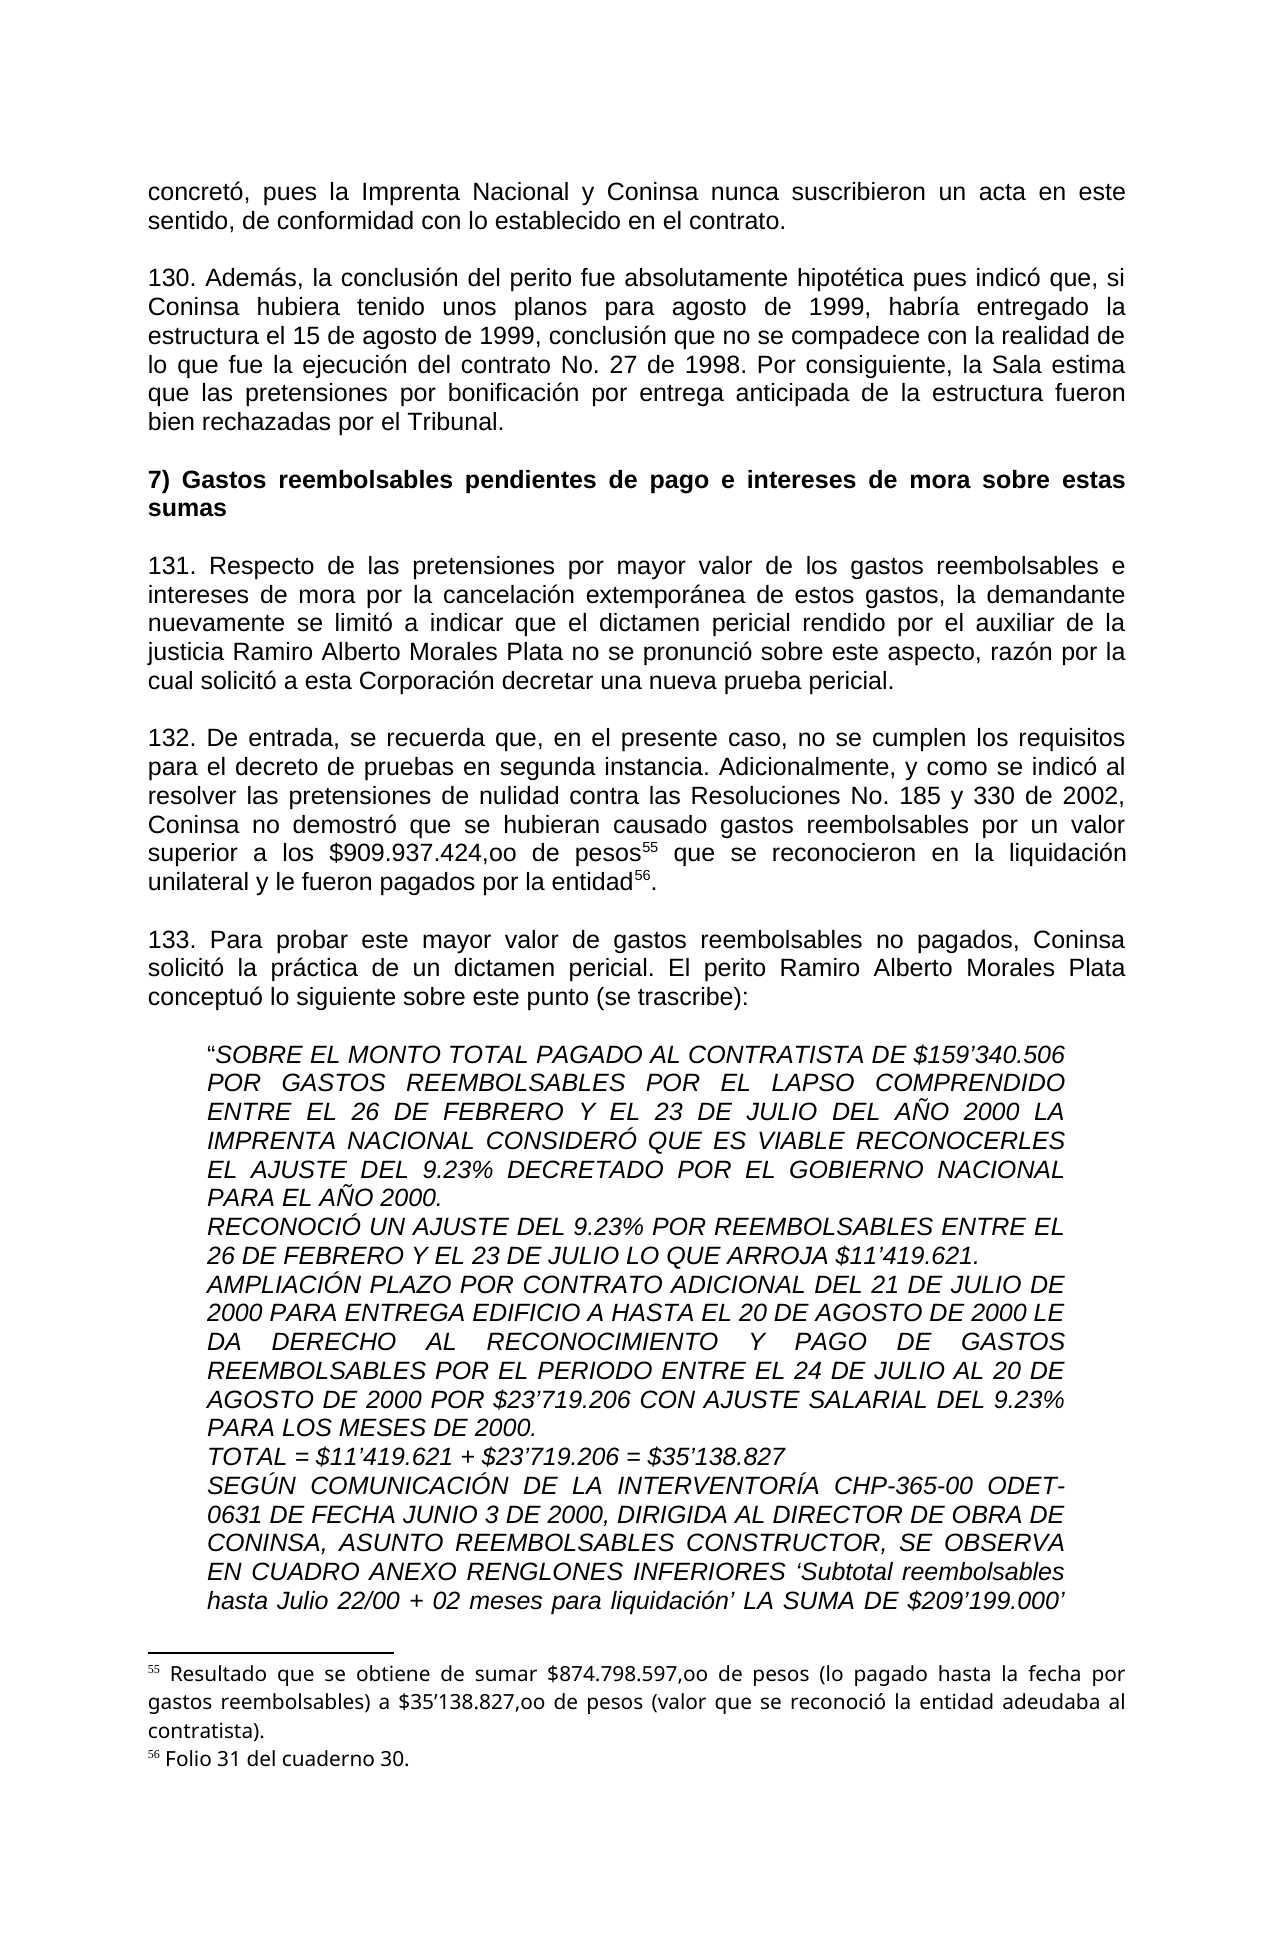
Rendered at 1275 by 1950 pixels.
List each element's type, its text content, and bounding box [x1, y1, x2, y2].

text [207, 1471, 1068, 1615]
text AMPLIACIÓN PLAZO POR CONTRATO ADICIONAL DEL 21 DE JULIO DE 2000 PARA ENTREGA EDIFICIO A HASTA EL 20 DE AGOSTO DE 2000 LE DA DERECHO AL RECONOCIMIENTO Y PAGO DE GASTOS REEMBOLSABLES POR EL PERIODO ENTRE EL 24 DE JULIO AL 20 DE AGOSTO DE 2000 POR $23’719.206 CON AJUSTE SALARIAL DEL 9.23% PARA LOS MESES DE 2000. [207, 1270, 1068, 1442]
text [148, 177, 1127, 235]
text 132. De entrada, se recuerda que, en el presente caso, no se cumplen los requisitos para el decreto de pruebas en segunda instancia. Adicionalmente, y como se indicó al resolver las pretensiones de nulidad contra las Resoluciones No. 185 y 330 de 2002, Coninsa no demostró que se hubieran causado gastos reembolsables por un valor superior a los $909.937.424,oo de pesos que se reconocieron en la liquidación unilateral y le fueron pagados por la entidad. [148, 723, 1127, 896]
text 7) Gastos reembolsables pendientes de pago e intereses de mora sobre estas sumas [148, 465, 1127, 522]
text “SOBRE EL MONTO TOTAL PAGADO AL CONTRATISTA DE $159’340.506 POR GASTOS REEMBOLSABLES POR EL LAPSO COMPRENDIDO ENTRE EL 26 DE FEBRERO Y EL 23 DE JULIO DEL AÑO 2000 LA IMPRENTA NACIONAL CONSIDERÓ QUE ES VIABLE RECONOCERLES EL AJUSTE DEL 9.23% DECRETADO POR EL GOBIERNO NACIONAL PARA EL AÑO 2000. [207, 1040, 1068, 1212]
text RECONOCIÓ UN AJUSTE DEL 9.23% POR REEMBOLSABLES ENTRE EL 26 DE FEBRERO Y EL 23 DE JULIO LO QUE ARROJA $11’419.621. [207, 1212, 1068, 1270]
text 131. Respecto de las pretensiones por mayor valor de los gastos reembolsables e intereses de mora por la cancelación extemporánea de estos gastos, la demandante nuevamente se limitó a indicar que el dictamen pericial rendido por el auxiliar de la justicia Ramiro Alberto Morales Plata no se pronunció sobre este aspecto, razón por la cual solicitó a esta Corporación decretar una nueva prueba pericial. [148, 551, 1127, 695]
text TOTAL = $11’419.621 + $23’719.206 = $35’138.827 [207, 1442, 1068, 1471]
text 133. Para probar este mayor valor de gastos reembolsables no pagados, Coninsa solicitó la práctica de un dictamen pericial. El perito Ramiro Alberto Morales Plata conceptuó lo siguiente sobre este punto (se trascribe): [148, 925, 1127, 1011]
text 130. Además, la conclusión del perito fue absolutamente hipotética pues indicó que, si Coninsa hubiera tenido unos planos para agosto de 1999, habría entregado la estructura el 15 de agosto de 1999, conclusión que no se compadece con la realidad de lo que fue la ejecución del contrato No. 27 de 1998. Por consiguiente, la Sala estima que las pretensiones por bonificación por entrega anticipada de la estructura fueron bien rechazadas por el Tribunal. [148, 263, 1127, 436]
